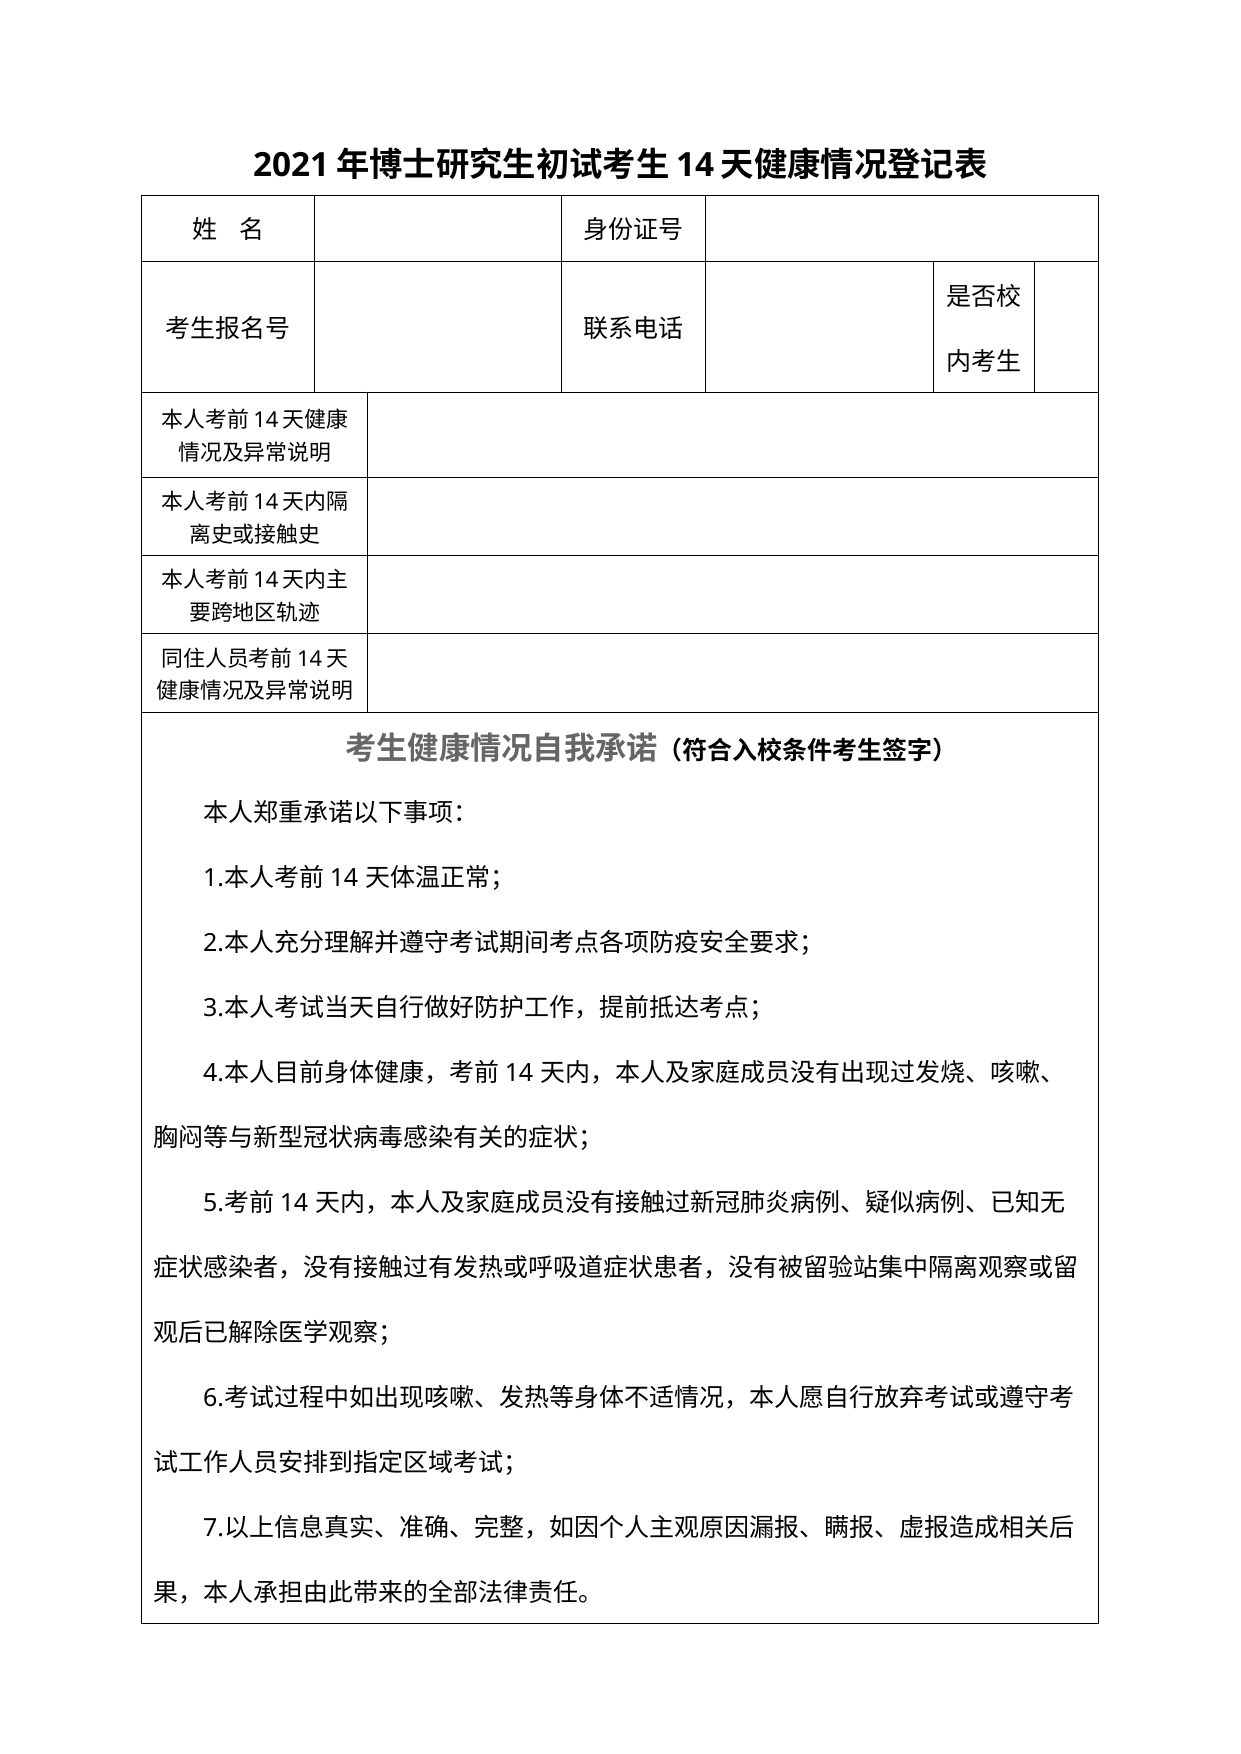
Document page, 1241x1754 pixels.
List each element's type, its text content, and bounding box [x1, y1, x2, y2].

table_cell [1035, 262, 1098, 392]
table_cell 同住人员考前14天健康情况及异常说明 [142, 634, 367, 712]
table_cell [142, 713, 1098, 1623]
table_cell [315, 262, 561, 392]
table_cell 本人考前14天健康情况及异常说明 [142, 393, 367, 477]
table_cell [368, 556, 1098, 633]
table_header [315, 196, 561, 261]
table_cell 考生报名号 [142, 262, 314, 392]
table_header 姓 名 [142, 196, 314, 261]
text 2021年博士研究生初试考生14天健康情况登记表 [118, 129, 1122, 194]
table_header 身份证号 [562, 196, 705, 261]
table_cell [706, 262, 933, 392]
table_cell [368, 393, 1098, 477]
table_cell 联系电话 [562, 262, 705, 392]
table_header [706, 196, 1098, 261]
table_cell 是否校内考生 [934, 262, 1034, 392]
table_cell 本人考前14天内主要跨地区轨迹 [142, 556, 367, 633]
table_cell [368, 478, 1098, 554]
table_cell [368, 634, 1098, 712]
table_cell 本人考前14天内隔离史或接触史 [142, 478, 367, 554]
